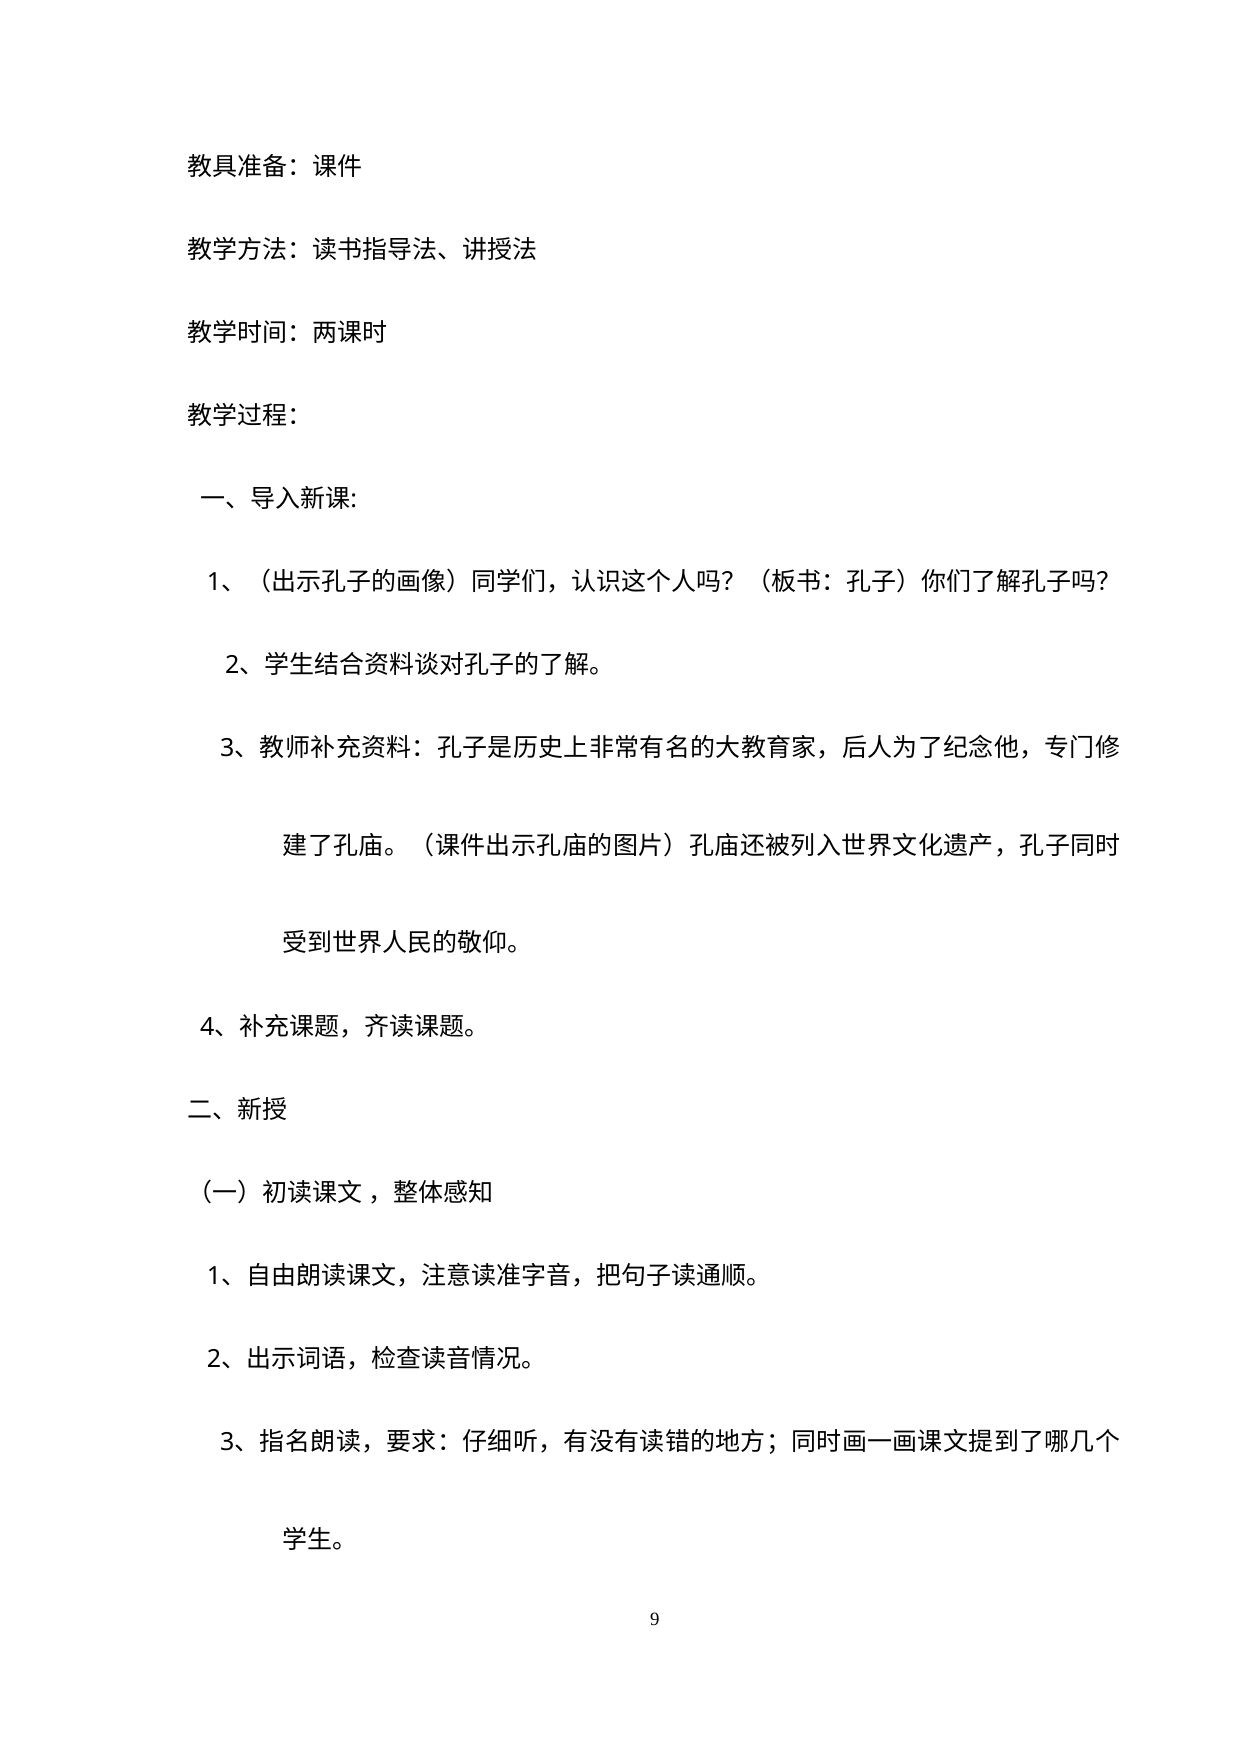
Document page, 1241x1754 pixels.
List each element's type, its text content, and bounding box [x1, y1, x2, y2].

text （一）初读课文 ，整体感知 [187, 1158, 1122, 1223]
text 教具准备：课件 [187, 132, 1122, 197]
text 2、出示词语，检查读音情况。 [187, 1324, 1122, 1389]
text 教学过程： [187, 381, 1122, 446]
text 3、指名朗读，要求：仔细听，有没有读错的地方；同时画一画课文提到了哪几个学生。 [220, 1407, 1122, 1570]
text 一、导入新课: [187, 464, 1122, 529]
text 1、自由朗读课文，注意读准字音，把句子读通顺。 [187, 1241, 1122, 1306]
text 3、教师补充资料：孔子是历史上非常有名的大教育家，后人为了纪念他，专门修建了孔庙。（课件出示孔庙的图片）孔庙还被列入世界文化遗产，孔子同时受到世界人民的敬仰。 [220, 713, 1122, 973]
text 1、（出示孔子的画像）同学们，认识这个人吗？（板书：孔子）你们了解孔子吗？ [187, 547, 1122, 612]
text 2、学生结合资料谈对孔子的了解。 [187, 630, 1122, 695]
text 二、新授 [187, 1075, 1122, 1140]
text 4、补充课题，齐读课题。 [187, 992, 1122, 1057]
text 教学方法：读书指导法、讲授法 [187, 215, 1122, 280]
text 教学时间：两课时 [187, 298, 1122, 363]
